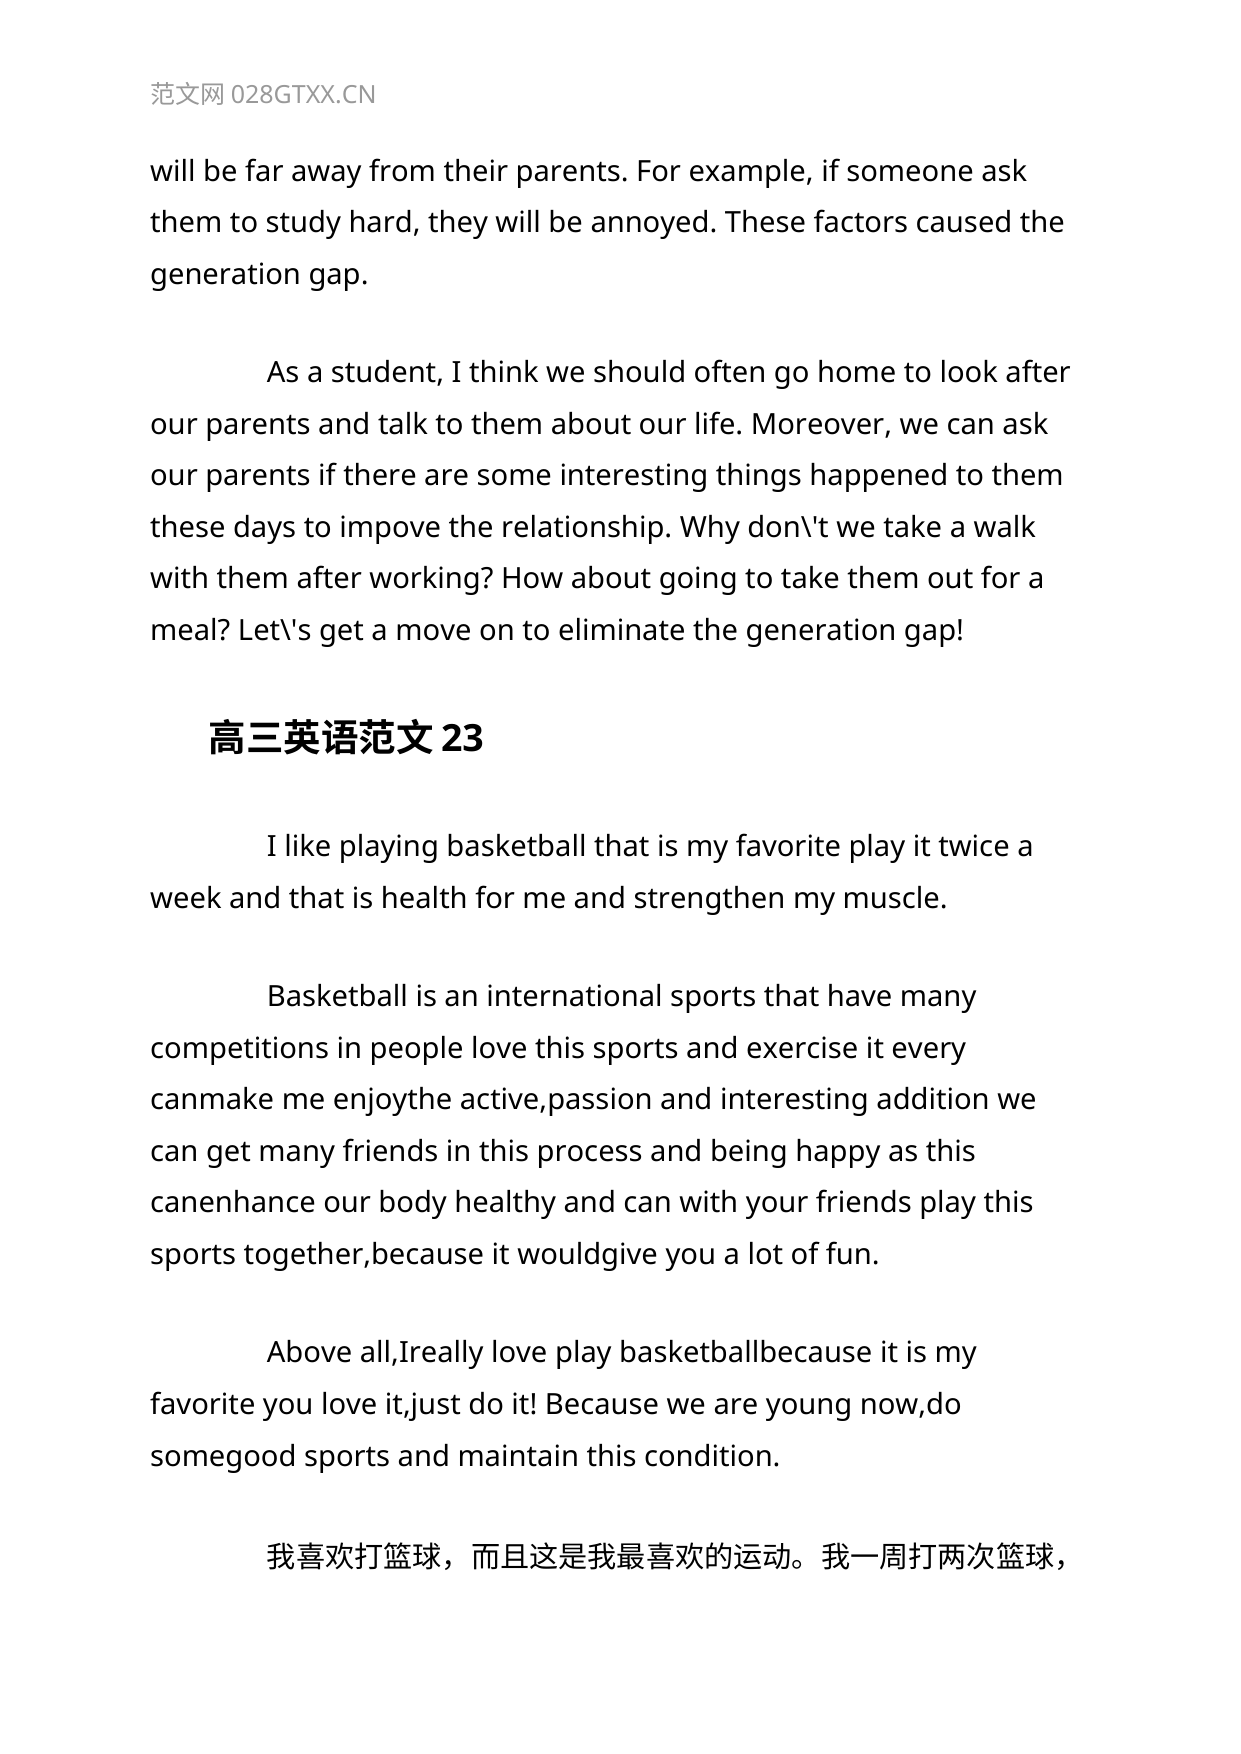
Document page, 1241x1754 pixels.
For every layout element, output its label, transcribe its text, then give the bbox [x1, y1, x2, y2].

text Basketball is an international sports that have many competitions in people love this sports and exercise it every canmake me enjoythe active,passion and interesting addition we can get many friends in this process and being happy as this canenhance our body healthy and can with your friends play this sports together,because it wouldgive you a lot of fun. [150, 975, 1090, 1273]
text Above all,Ireally love play basketballbecause it is my favorite you love it,just do it! Because we are young now,do somegood sports and maintain this condition. [150, 1332, 1090, 1474]
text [150, 150, 1090, 293]
text I like playing basketball that is my favorite play it twice a week and that is health for me and strengthen my muscle. [150, 825, 1090, 917]
text 高三英语范文23 [150, 708, 1090, 762]
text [150, 1533, 1090, 1576]
text As a student, I think we should often go home to look after our parents and talk to them about our life. Moreover, we can ask our parents if there are some interesting things happened to them these days to impove the relationship. Why don\'t we take a walk with them after working? How about going to take them out for a meal? Let\'s get a move on to eliminate the generation gap! [150, 352, 1090, 649]
